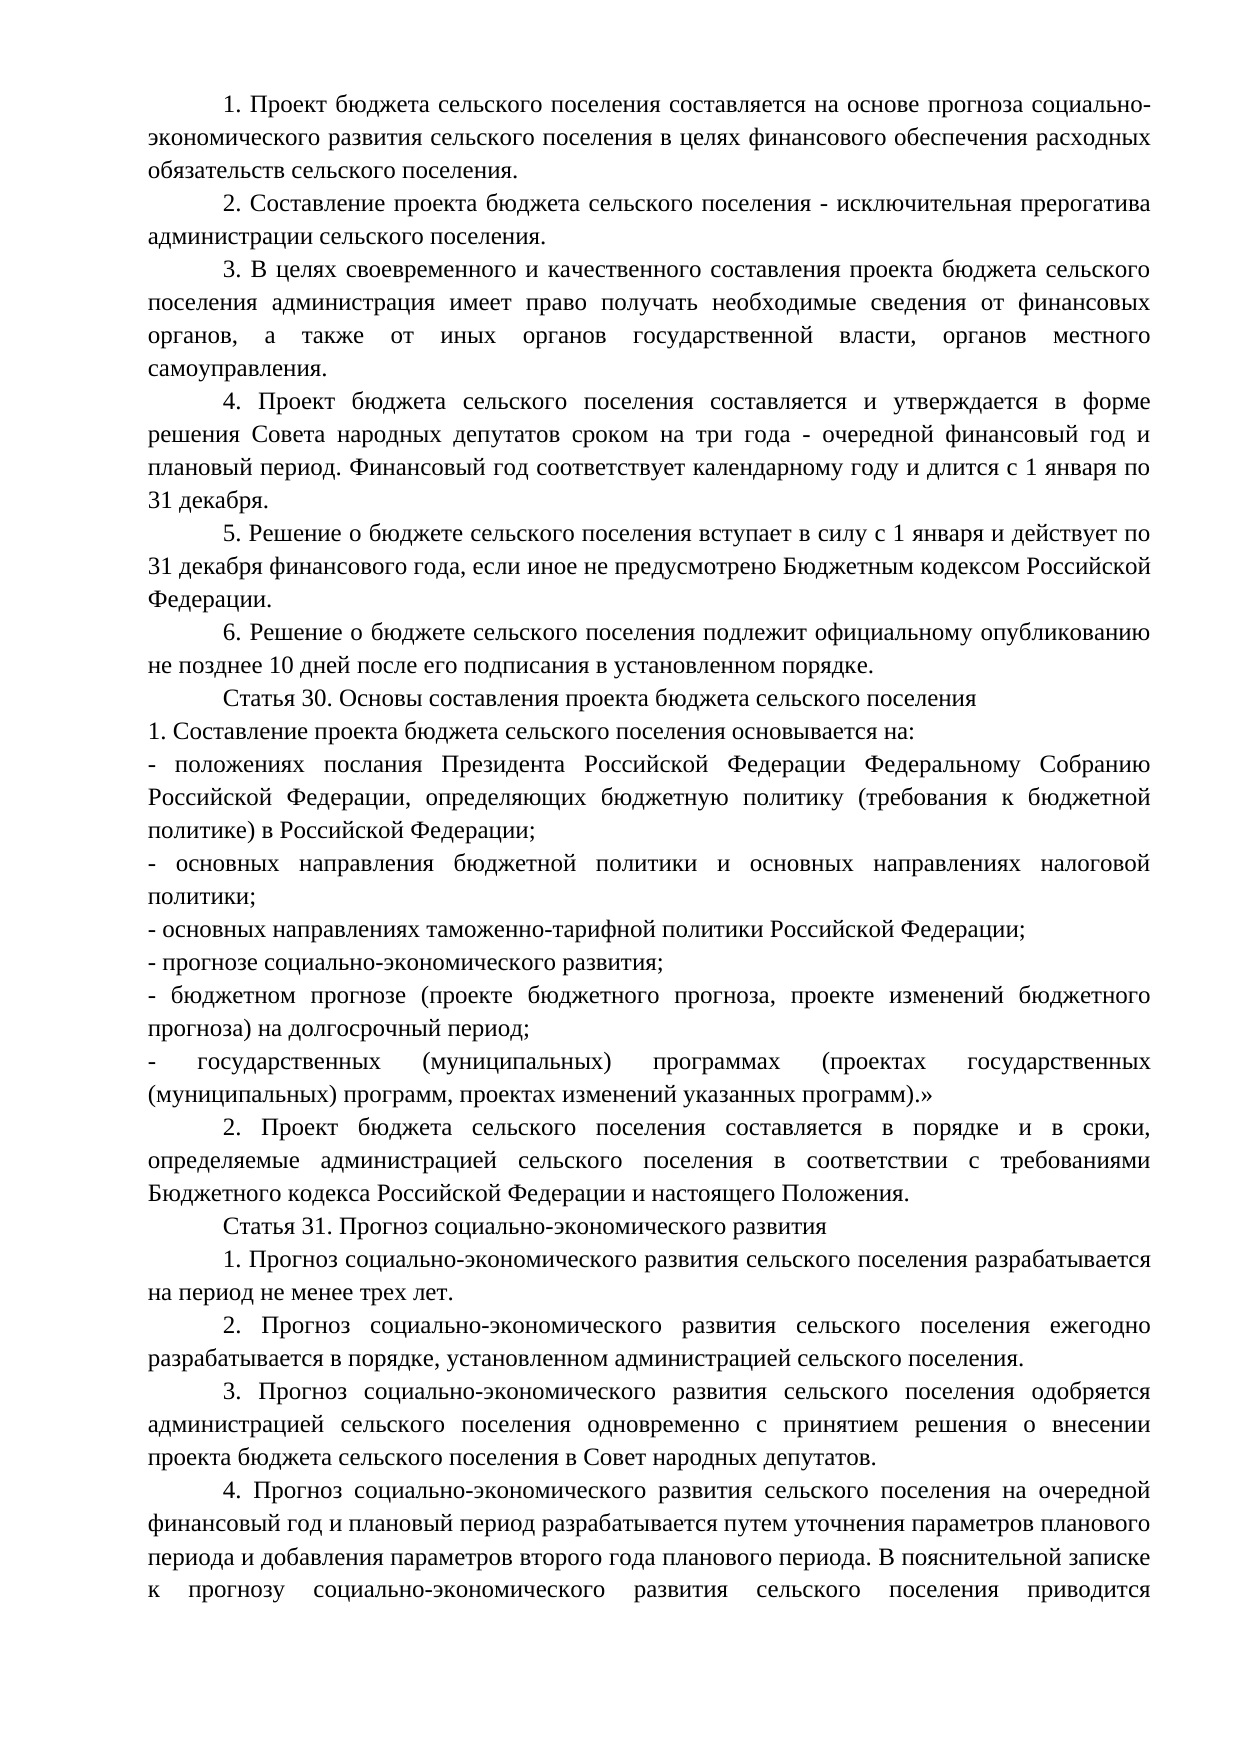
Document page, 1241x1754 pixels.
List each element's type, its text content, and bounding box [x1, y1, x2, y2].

text - основных направлениях таможенно-тарифной политики Российской Федерации; [148, 914, 1152, 943]
text 1. Прогноз социально-экономического развития сельского поселения разрабатывается на период не менее трех лет. [148, 1244, 1152, 1306]
text 3. Прогноз социально-экономического развития сельского поселения одобряется администрацией сельского поселения одновременно с принятием решения о внесении проекта бюджета сельского поселения в Совет народных депутатов. [148, 1376, 1152, 1471]
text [148, 1476, 1152, 1603]
text - основных направления бюджетной политики и основных направлениях налоговой политики; [148, 848, 1152, 910]
text - бюджетном прогнозе (проекте бюджетного прогноза, проекте изменений бюджетного прогноза) на долгосрочный период; [148, 980, 1152, 1042]
text 2. Прогноз социально-экономического развития сельского поселения ежегодно разрабатывается в порядке, установленном администрацией сельского поселения. [148, 1310, 1152, 1372]
text - положениях послания Президента Российской Федерации Федеральному Собранию Российской Федерации, определяющих бюджетную политику (требования к бюджетной политике) в Российской Федерации; [148, 749, 1152, 844]
text - государственных (муниципальных) программах (проектах государственных (муниципальных) программ, проектах изменений указанных программ).» [148, 1046, 1152, 1108]
text 2. Составление проекта бюджета сельского поселения - исключительная прерогатива администрации сельского поселения. [148, 188, 1152, 249]
text 2. Проект бюджета сельского поселения составляется в порядке и в сроки, определяемые администрацией сельского поселения в соответствии с требованиями Бюджетного кодекса Российской Федерации и настоящего Положения. [148, 1112, 1152, 1207]
text 1. Проект бюджета сельского поселения составляется на основе прогноза социально-экономического развития сельского поселения в целях финансового обеспечения расходных обязательств сельского поселения. [148, 89, 1152, 183]
text 5. Решение о бюджете сельского поселения вступает в силу с 1 января и действует по 31 декабря финансового года, если иное не предусмотрено Бюджетным кодексом Российской Федерации. [148, 518, 1152, 613]
text 4. Проект бюджета сельского поселения составляется и утверждается в форме решения Совета народных депутатов сроком на три года - очередной финансовый год и плановый период. Финансовый год соответствует календарному году и длится с 1 января по 31 декабря. [148, 386, 1152, 514]
text 6. Решение о бюджете сельского поселения подлежит официальному опубликованию не позднее 10 дней после его подписания в установленном порядке. [148, 617, 1152, 679]
text 1. Составление проекта бюджета сельского поселения основывается на: [148, 716, 1152, 745]
text Статья 31. Прогноз социально-экономического развития [148, 1211, 1152, 1240]
text - прогнозе социально-экономического развития; [148, 947, 1152, 976]
text 3. В целях своевременного и качественного составления проекта бюджета сельского поселения администрация имеет право получать необходимые сведения от финансовых органов, а также от иных органов государственной власти, органов местного самоуправления. [148, 254, 1152, 382]
text Статья 30. Основы составления проекта бюджета сельского поселения [148, 683, 1152, 712]
